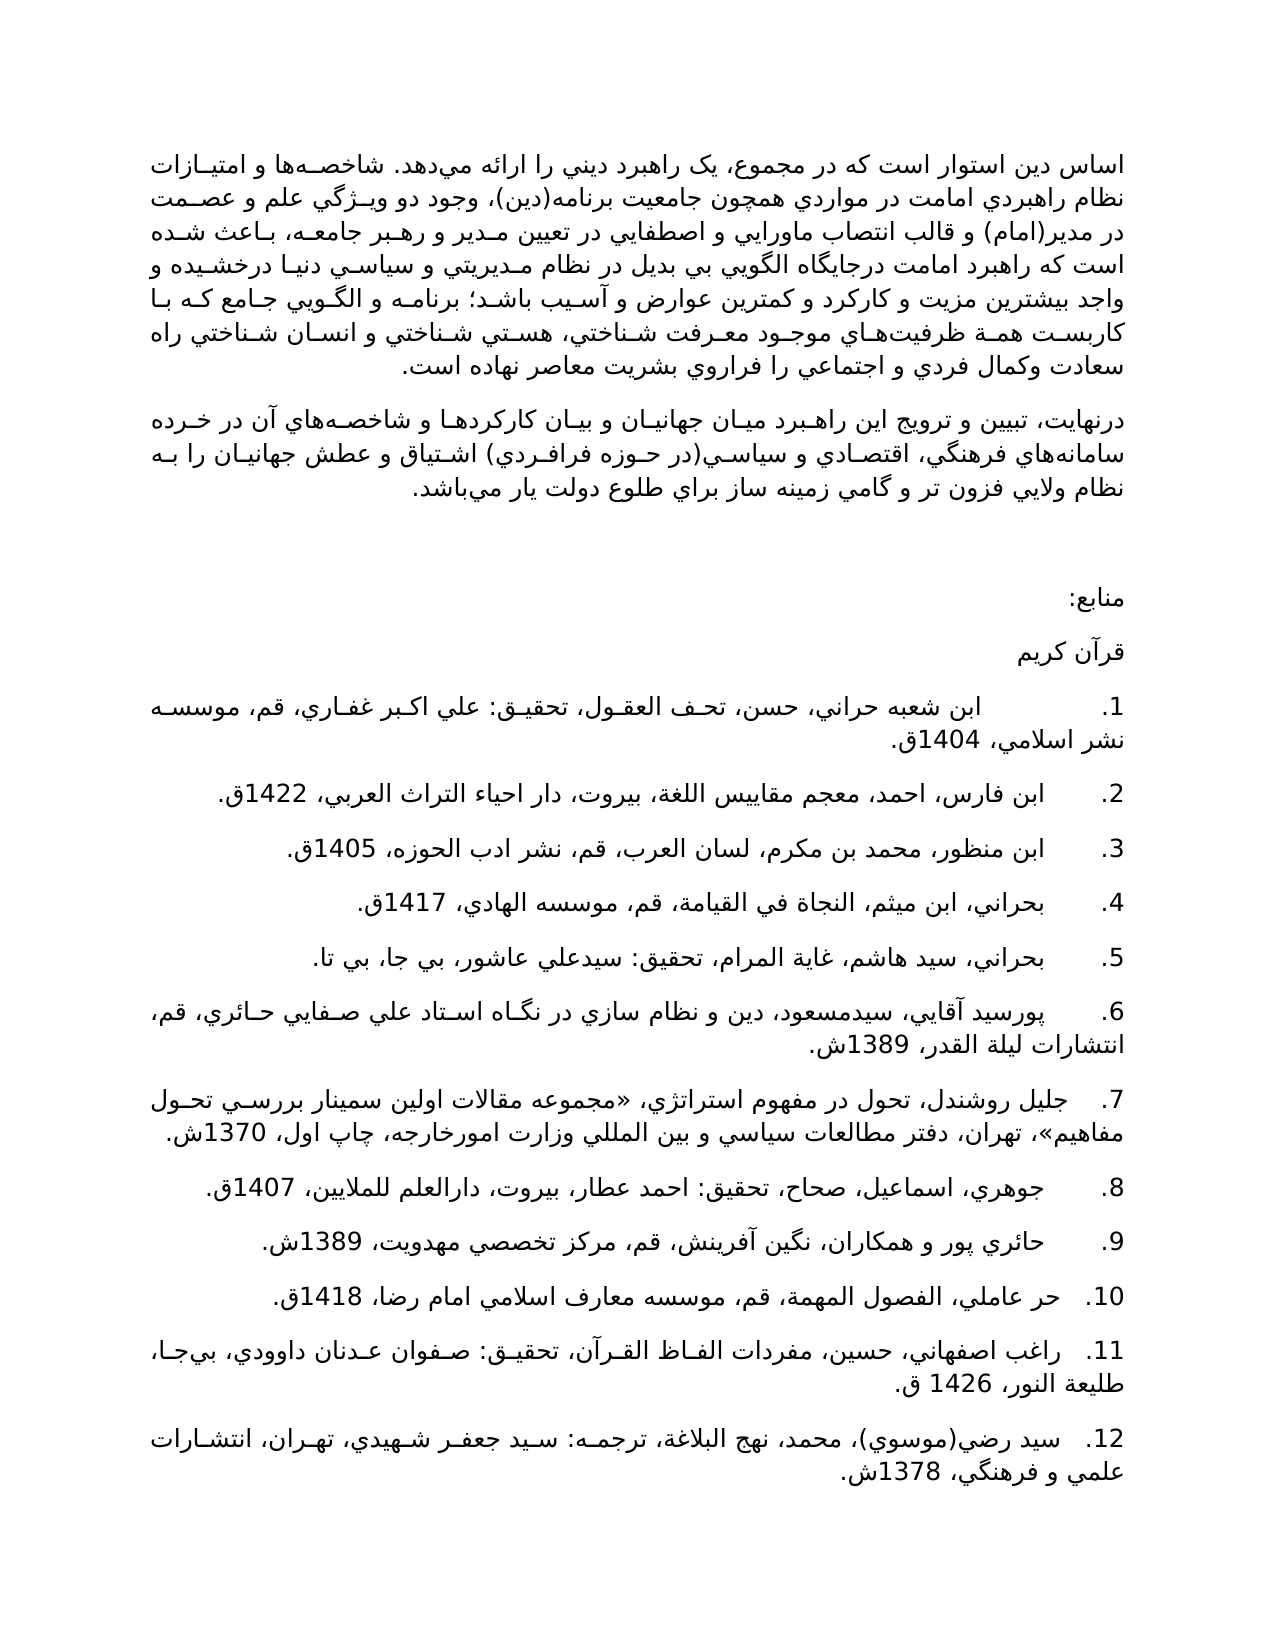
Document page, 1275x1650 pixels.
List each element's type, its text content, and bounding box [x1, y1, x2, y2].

text درنهايت، تبيين و ترويج اين راهبرد ميان جهانيان و بيان کارکردها و شاخصه‌هاي آن در خرده سامانه‌هاي فرهنگي، اقتصادي و سياسي(در حوزه فرافردي) اشتياق و عطش جهانيان را به نظام ولايي فزون تر و گامي زمينه ساز براي طلوع دولت يار مي‌باشد. [150, 406, 1125, 502]
text 6. پورسيد آقايي، سيدمسعود، دين و نظام سازي در نگاه استاد علي صفايي حائري، قم، انتشارات ليلة القدر، 1389ش. [150, 997, 1125, 1060]
text قرآن کريم [150, 637, 1125, 666]
text 7. جليل روشندل، تحول در مفهوم استراتژي، «مجموعه مقالات اولين سمينار بررسي تحول مفاهيم»، تهران، دفتر مطالعات سياسي و بين المللي وزارت امورخارجه، چاپ اول، 1370ش. [150, 1085, 1125, 1148]
text 4. بحراني، ابن ميثم، النجاة في القيامة، قم، موسسه الهادي، 1417ق. [150, 888, 1125, 917]
text 12. سيد رضي(موسوي)، محمد، نهج البلاغة، ترجمه: سيد جعفر شهيدي، تهران، انتشارات علمي و فرهنگي، 1378ش. [150, 1424, 1125, 1487]
text 9. حائري پور و همکاران، نگين آفرينش، قم، مرکز تخصصي مهدويت، 1389ش. [150, 1227, 1125, 1256]
text 10. حر عاملي، الفصول المهمة، قم، موسسه معارف اسلامي امام رضا، 1418ق. [150, 1282, 1125, 1311]
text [150, 150, 1125, 380]
text 5. بحراني، سيد هاشم، غاية المرام، تحقيق: سيدعلي عاشور، بي جا، بي تا. [150, 943, 1125, 972]
text 11. راغب اصفهاني، حسين، مفردات الفاظ القرآن، تحقيق: صفوان عدنان داوودي، بي‌جا، طليعة النور، 1426 ق. [150, 1336, 1125, 1399]
text 1. ابن شعبه حراني، حسن، تحف العقول، تحقيق: علي اکبر غفاري، قم، موسسه نشر اسلامي، 1404ق. [150, 692, 1125, 754]
text 2. ابن فارس، احمد، معجم مقاييس اللغة، بيروت، دار احياء التراث العربي، 1422ق. [150, 779, 1125, 809]
text منابع: [150, 583, 1125, 612]
text 8. جوهري، اسماعيل، صحاح، تحقيق: احمد عطار، بيروت، دارالعلم للملايين، 1407ق. [150, 1173, 1125, 1202]
text 3. ابن منظور، محمد بن مکرم، لسان العرب، قم، نشر ادب الحوزه، 1405ق. [150, 834, 1125, 863]
